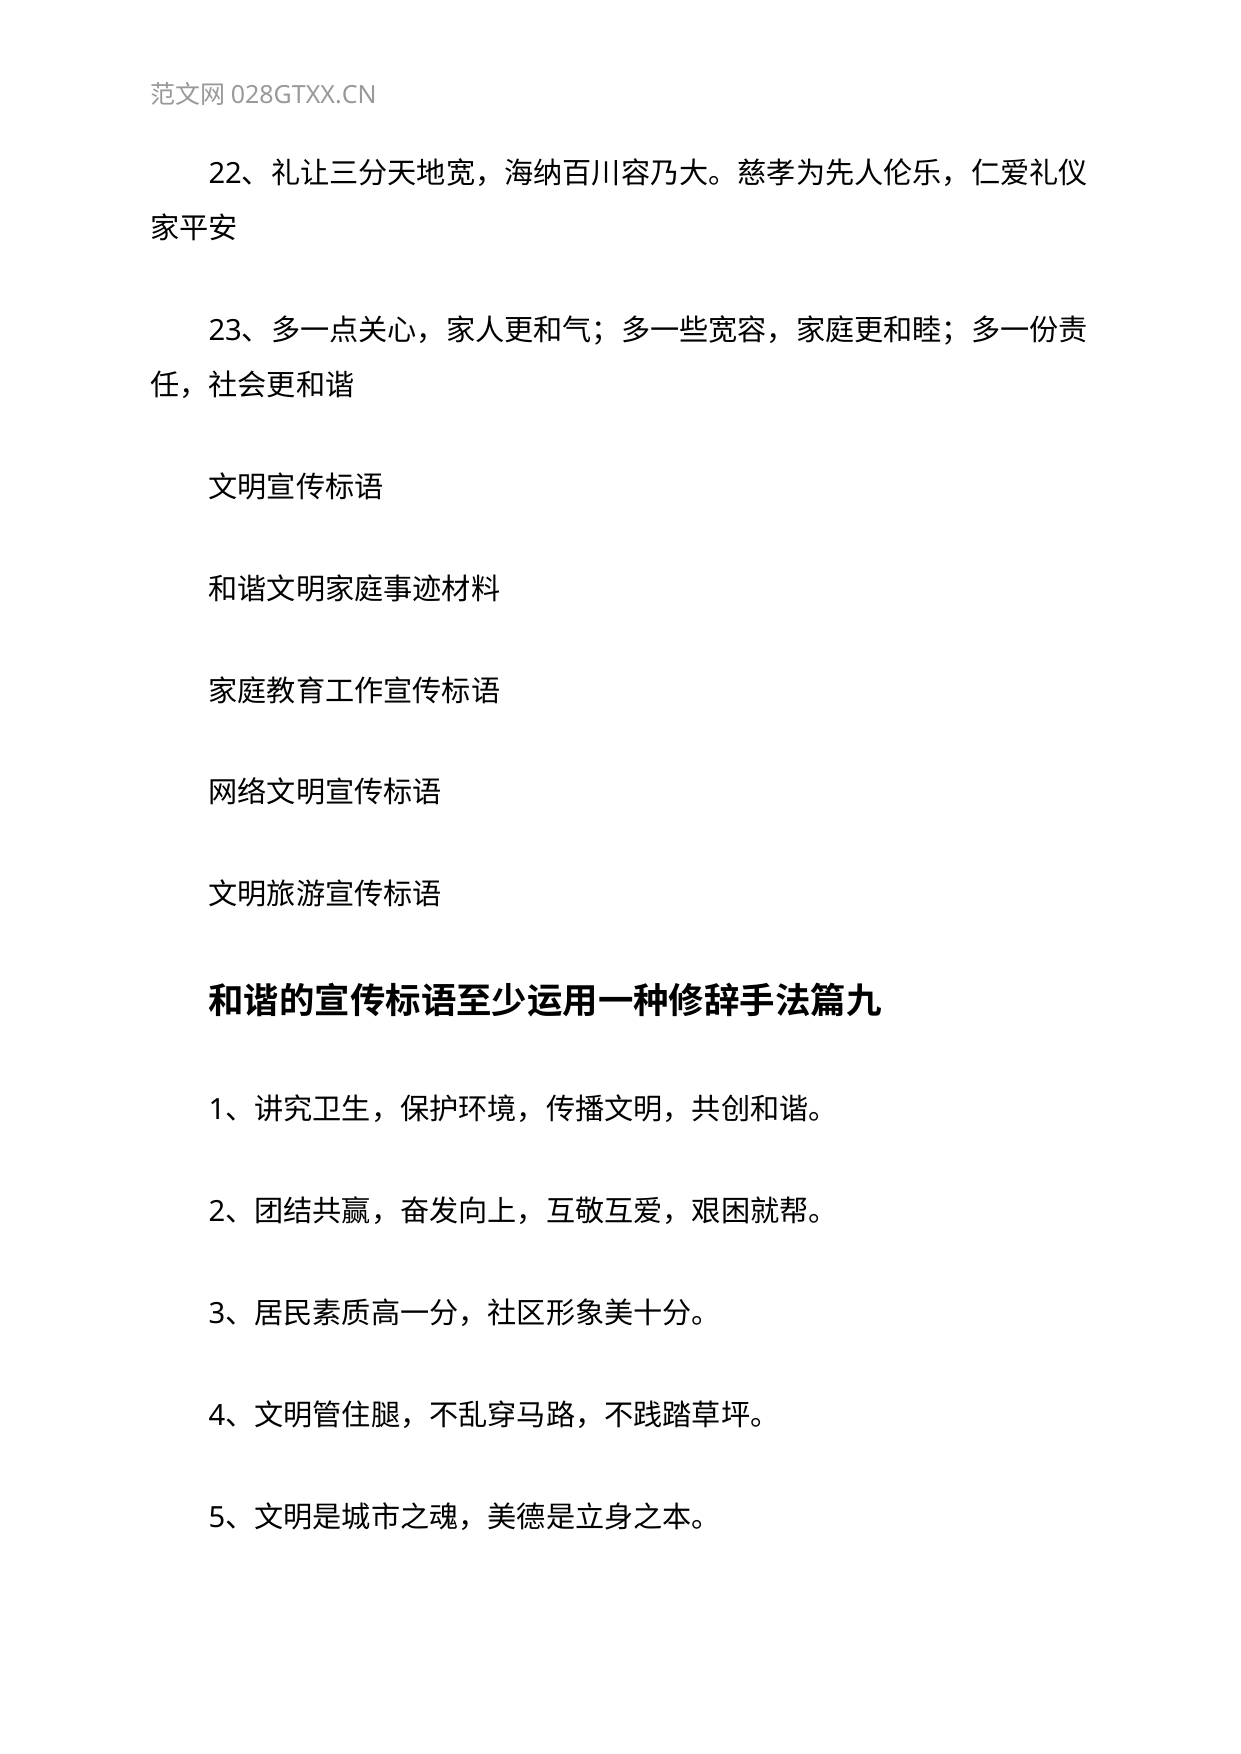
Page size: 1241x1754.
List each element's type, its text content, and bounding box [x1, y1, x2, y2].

text 5、文明是城市之魂，美德是立身之本。 [150, 1494, 1090, 1536]
text 3、居民素质高一分，社区形象美十分。 [150, 1290, 1090, 1332]
text 文明旅游宣传标语 [150, 871, 1090, 913]
text 家庭教育工作宣传标语 [150, 667, 1090, 709]
text 和谐文明家庭事迹材料 [150, 565, 1090, 608]
text 网络文明宣传标语 [150, 769, 1090, 811]
text 2、团结共赢，奋发向上，互敬互爱，艰困就帮。 [150, 1188, 1090, 1230]
text 22、礼让三分天地宽，海纳百川容乃大。慈孝为先人伦乐，仁爱礼仪家平安 [150, 150, 1090, 247]
text 和谐的宣传标语至少运用一种修辞手法篇九 [150, 972, 1090, 1024]
text 23、多一点关心，家人更和气；多一些宽容，家庭更和睦；多一份责任，社会更和谐 [150, 307, 1090, 404]
text 文明宣传标语 [150, 463, 1090, 506]
text 4、文明管住腿，不乱穿马路，不践踏草坪。 [150, 1392, 1090, 1434]
text 1、讲究卫生，保护环境，传播文明，共创和谐。 [150, 1086, 1090, 1128]
